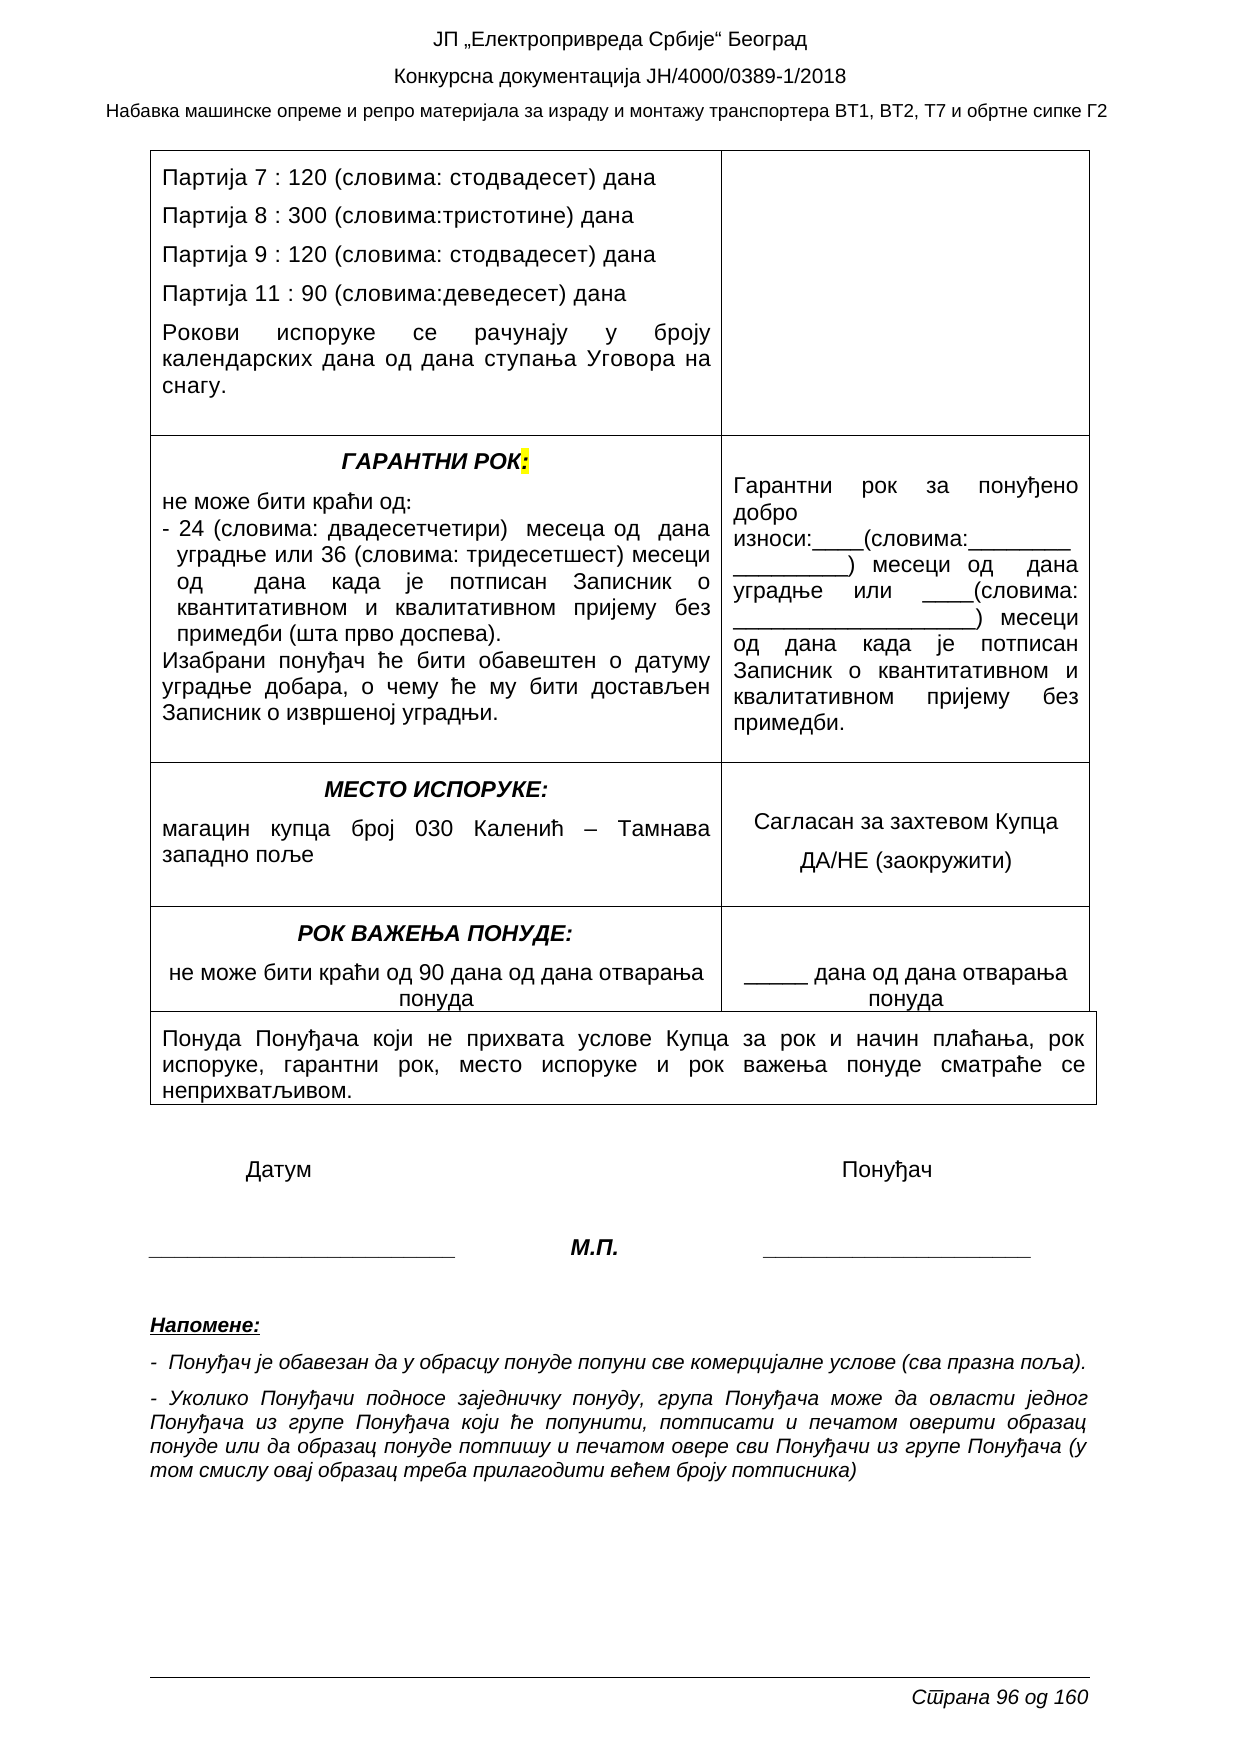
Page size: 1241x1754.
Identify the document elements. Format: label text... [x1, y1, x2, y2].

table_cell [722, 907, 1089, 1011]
text Напомене: [150, 1313, 1090, 1337]
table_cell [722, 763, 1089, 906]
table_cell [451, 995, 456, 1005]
text - Уколико Понуђачи подносе заједничку понуду, група Понуђача може да овласти једног Понуђача из групе Понуђача који ће попунити, потписати и печатом оверити образац понуде или да образац понуде потпишу и печатом овере сви Понуђачи из групе Понуђача (у том смислу овај образац треба прилагодити већем броју потписника) [150, 1386, 1090, 1482]
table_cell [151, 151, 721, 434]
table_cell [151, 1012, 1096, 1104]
text ________________________ М.П. _____________________ [150, 1234, 1090, 1260]
text Датум Понуђач [150, 1156, 1090, 1183]
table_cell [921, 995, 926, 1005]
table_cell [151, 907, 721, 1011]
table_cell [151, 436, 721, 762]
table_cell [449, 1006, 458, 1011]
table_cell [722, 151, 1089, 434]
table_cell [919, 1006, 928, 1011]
text - Понуђач је обавезан да у обрасцу понуде попуни све комерцијалне услове (сва празна поља). [150, 1350, 1090, 1374]
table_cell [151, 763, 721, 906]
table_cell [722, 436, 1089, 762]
